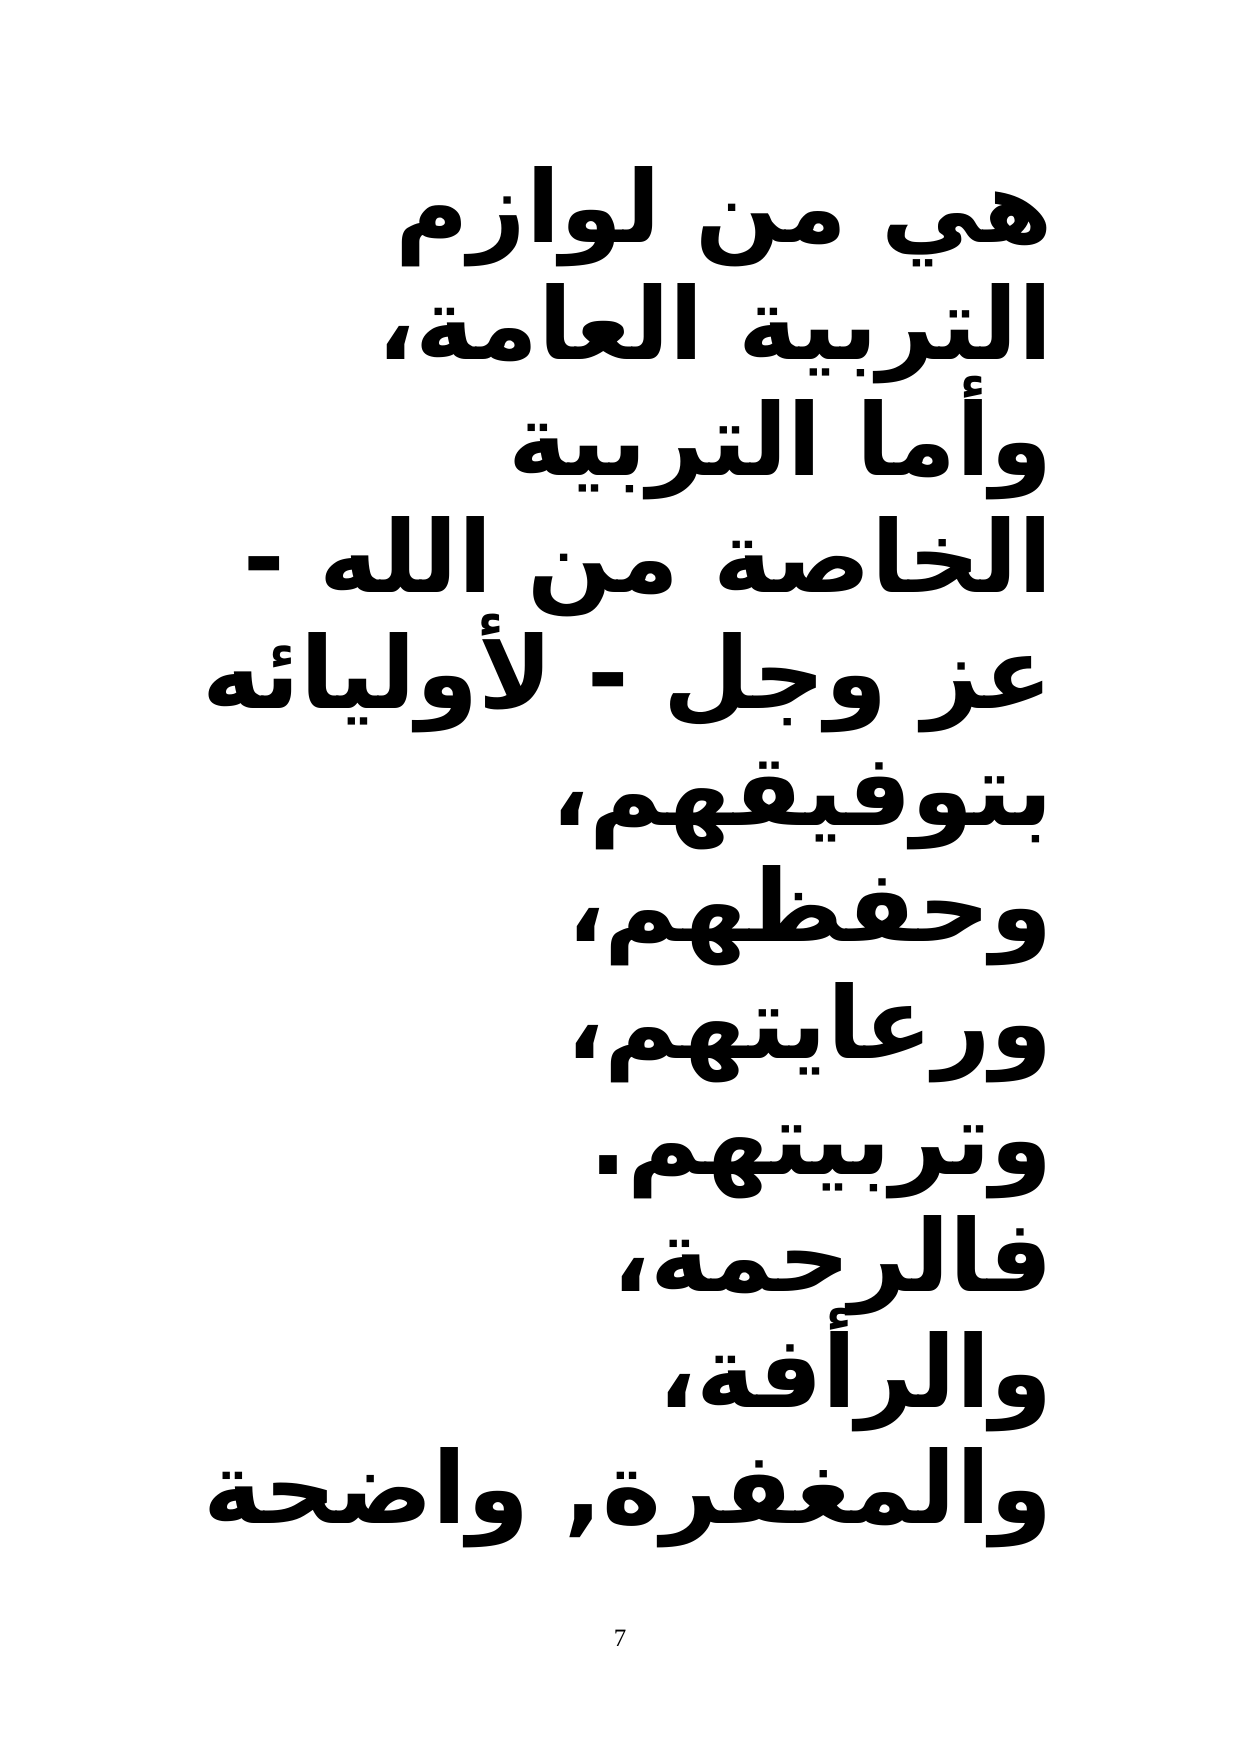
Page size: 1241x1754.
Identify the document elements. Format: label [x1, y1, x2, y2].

text [187, 150, 1053, 1547]
